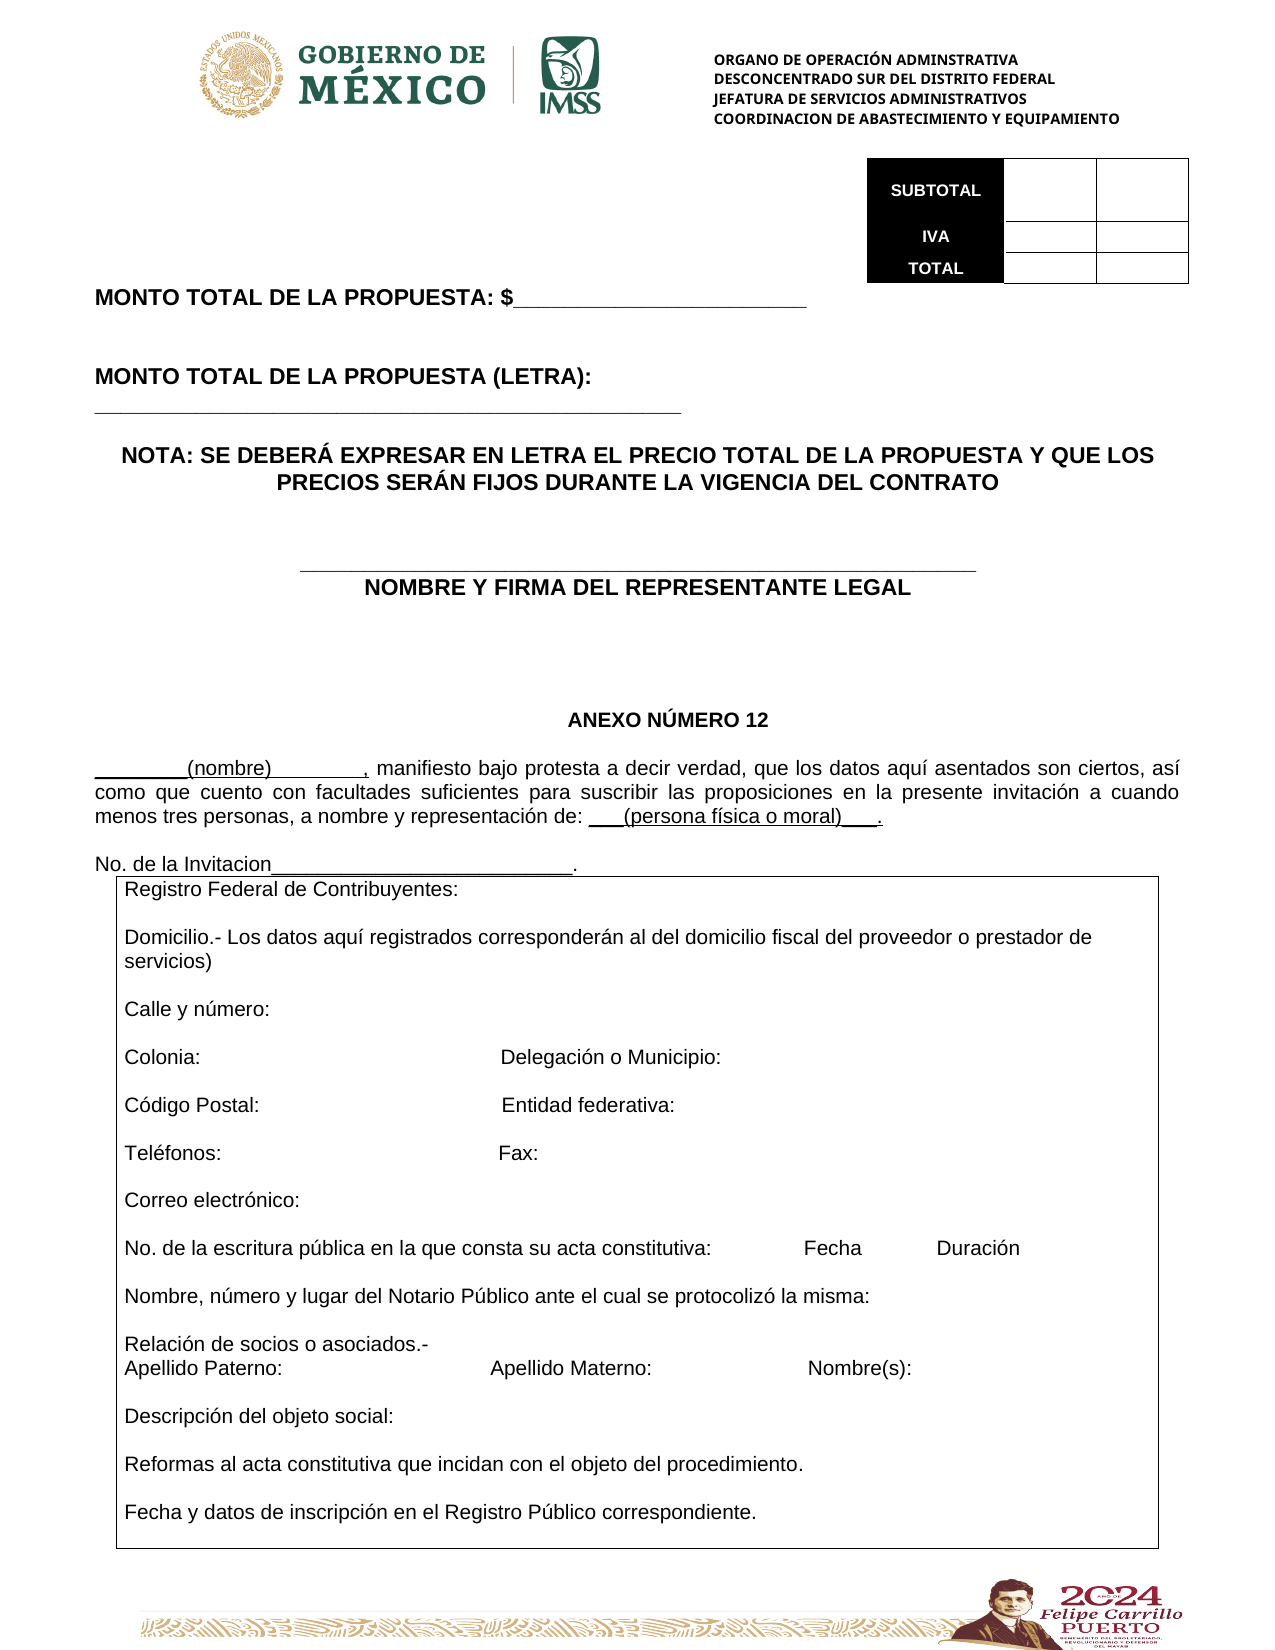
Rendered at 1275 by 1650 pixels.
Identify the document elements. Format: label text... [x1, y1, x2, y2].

text No. de la Invitacion__________________________. [94, 852, 1181, 876]
picture [21, 1530, 1275, 1650]
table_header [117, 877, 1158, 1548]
text NOTA: SE DEBERÁ EXPRESAR EN LETRA EL PRECIO TOTAL DE LA PROPUESTA Y QUE LOS PRECIOS SERÁN FIJOS DURANTE LA VIGENCIA DEL CONTRATO [94, 442, 1181, 495]
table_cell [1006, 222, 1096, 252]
text ________(nombre) , manifiesto bajo protesta a decir verdad, que los datos aquí asentados son ciertos, así como que cuento con facultades suficientes para suscribir las proposiciones en la presente invitación a cuando menos tres personas, a nombre y representación de: ___(persona física o moral)___. [94, 756, 1181, 828]
text MONTO TOTAL DE LA PROPUESTA (LETRA): ______________________________________________ [94, 363, 1181, 416]
subtitle ANEXO NÚMERO 12 [94, 708, 1181, 732]
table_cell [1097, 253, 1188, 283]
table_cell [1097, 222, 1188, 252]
picture [94, 0, 629, 135]
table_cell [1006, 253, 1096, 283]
text NOMBRE Y FIRMA DEL REPRESENTANTE LEGAL [94, 574, 1181, 600]
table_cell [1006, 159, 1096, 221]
text _____________________________________________________ [94, 548, 1181, 574]
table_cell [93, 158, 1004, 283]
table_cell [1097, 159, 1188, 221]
text MONTO TOTAL DE LA PROPUESTA: $_______________________ [94, 284, 1181, 311]
